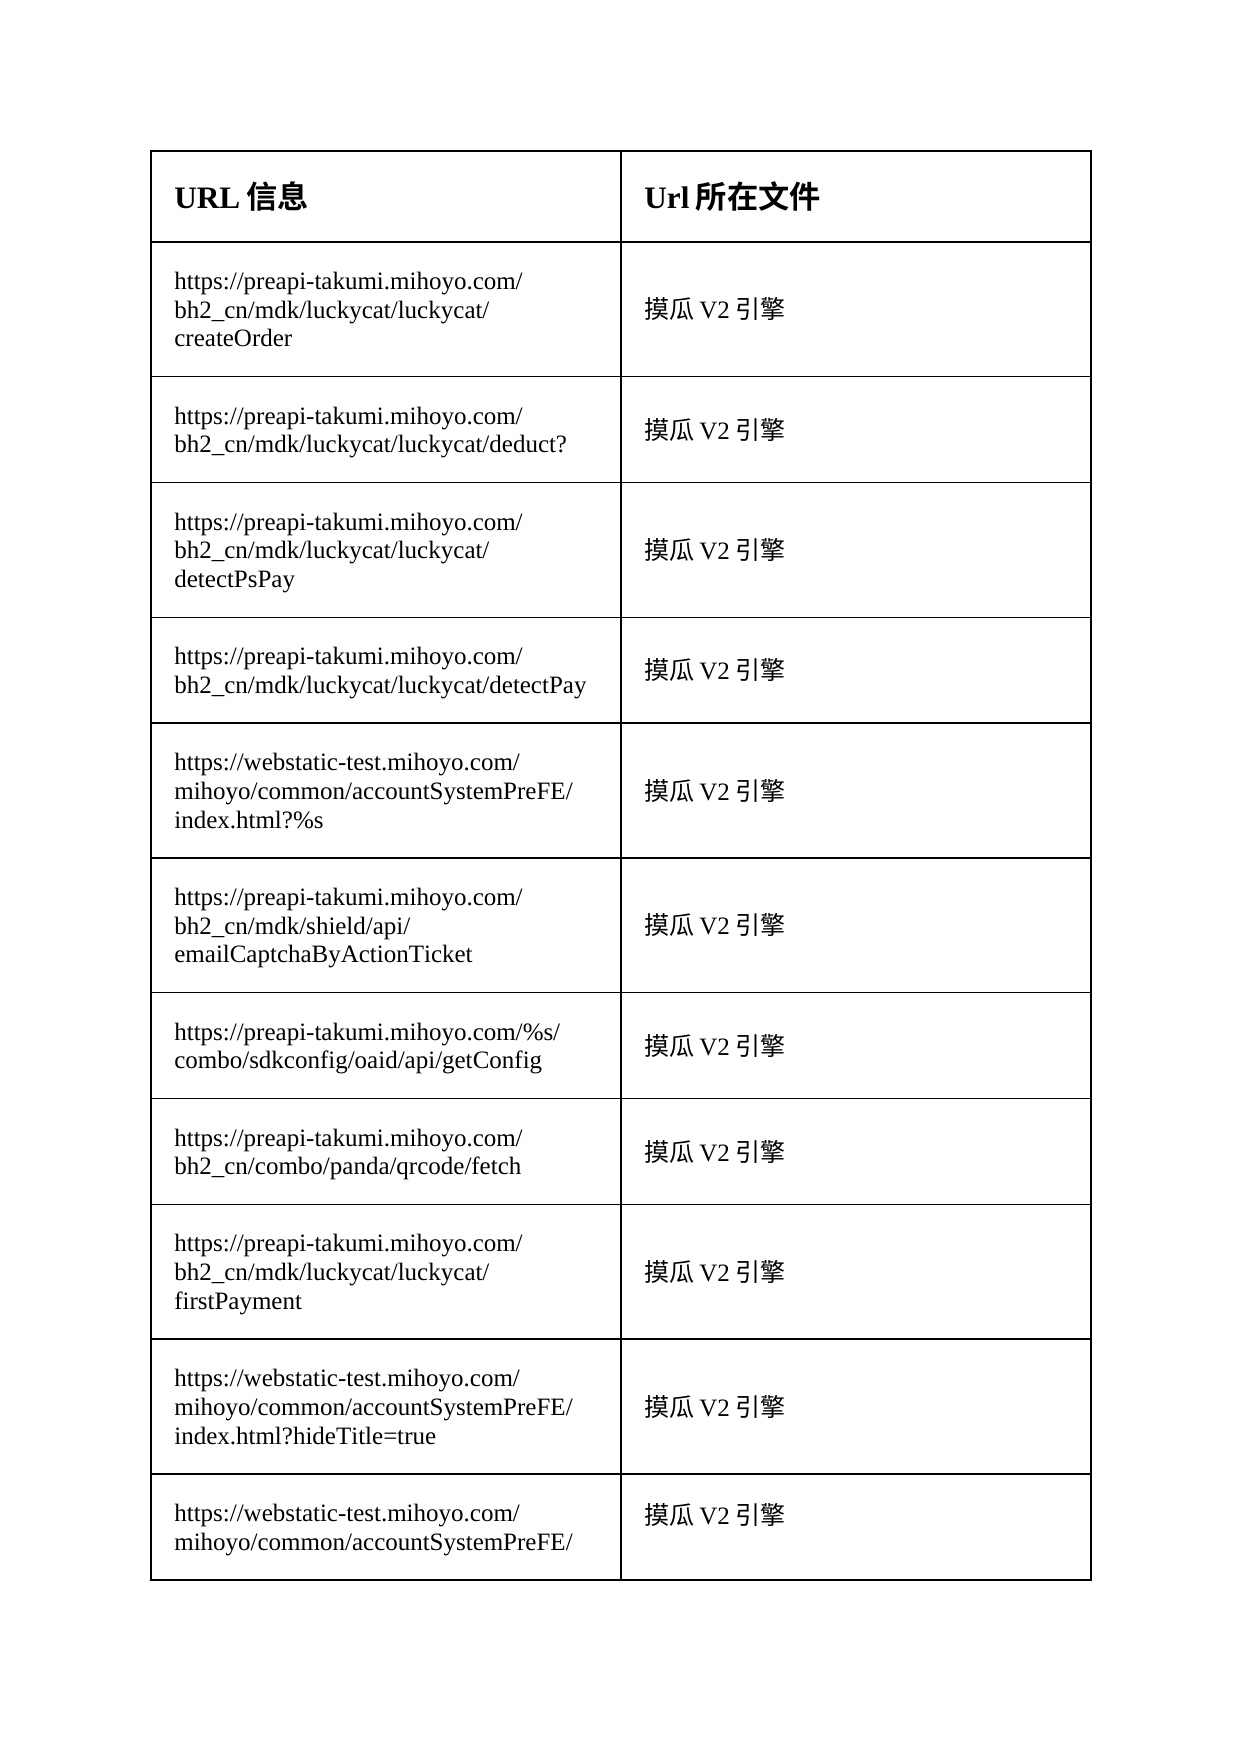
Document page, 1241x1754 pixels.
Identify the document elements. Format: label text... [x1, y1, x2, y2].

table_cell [152, 1475, 620, 1579]
table_cell https://preapi-takumi.mihoyo.com/%s/combo/sdkconfig/oaid/api/getConfig [152, 993, 620, 1098]
table_cell 摸瓜V2引擎 [622, 377, 1090, 482]
table_cell https://webstatic-test.mihoyo.com/mihoyo/common/accountSystemPreFE/index.html?%s [152, 724, 620, 857]
table_cell https://preapi-takumi.mihoyo.com/bh2_cn/mdk/luckycat/luckycat/detectPay [152, 618, 620, 722]
table_cell 摸瓜V2引擎 [622, 1205, 1090, 1338]
table_cell https://preapi-takumi.mihoyo.com/bh2_cn/mdk/luckycat/luckycat/createOrder [152, 243, 620, 376]
table_cell https://preapi-takumi.mihoyo.com/bh2_cn/mdk/luckycat/luckycat/deduct? [152, 377, 620, 482]
table_cell 摸瓜V2引擎 [622, 724, 1090, 857]
table_cell https://webstatic-test.mihoyo.com/mihoyo/common/accountSystemPreFE/index.html?hideTitle=true [152, 1340, 620, 1473]
table_cell https://preapi-takumi.mihoyo.com/bh2_cn/mdk/luckycat/luckycat/detectPsPay [152, 483, 620, 616]
table_cell 摸瓜V2引擎 [622, 243, 1090, 376]
table_cell 摸瓜V2引擎 [622, 1340, 1090, 1473]
table_cell https://preapi-takumi.mihoyo.com/bh2_cn/mdk/shield/api/emailCaptchaByActionTicket [152, 859, 620, 992]
table_cell https://preapi-takumi.mihoyo.com/bh2_cn/mdk/luckycat/luckycat/firstPayment [152, 1205, 620, 1338]
table_cell 摸瓜V2引擎 [622, 859, 1090, 992]
table_cell https://preapi-takumi.mihoyo.com/bh2_cn/combo/panda/qrcode/fetch [152, 1099, 620, 1203]
table_cell 摸瓜V2引擎 [622, 1475, 1090, 1579]
table_cell 摸瓜V2引擎 [622, 1099, 1090, 1203]
table_header URL信息 [152, 152, 620, 241]
table_cell 摸瓜V2引擎 [622, 618, 1090, 722]
table_cell 摸瓜V2引擎 [622, 993, 1090, 1098]
table_header Url所在文件 [622, 152, 1090, 241]
table_cell 摸瓜V2引擎 [622, 483, 1090, 616]
